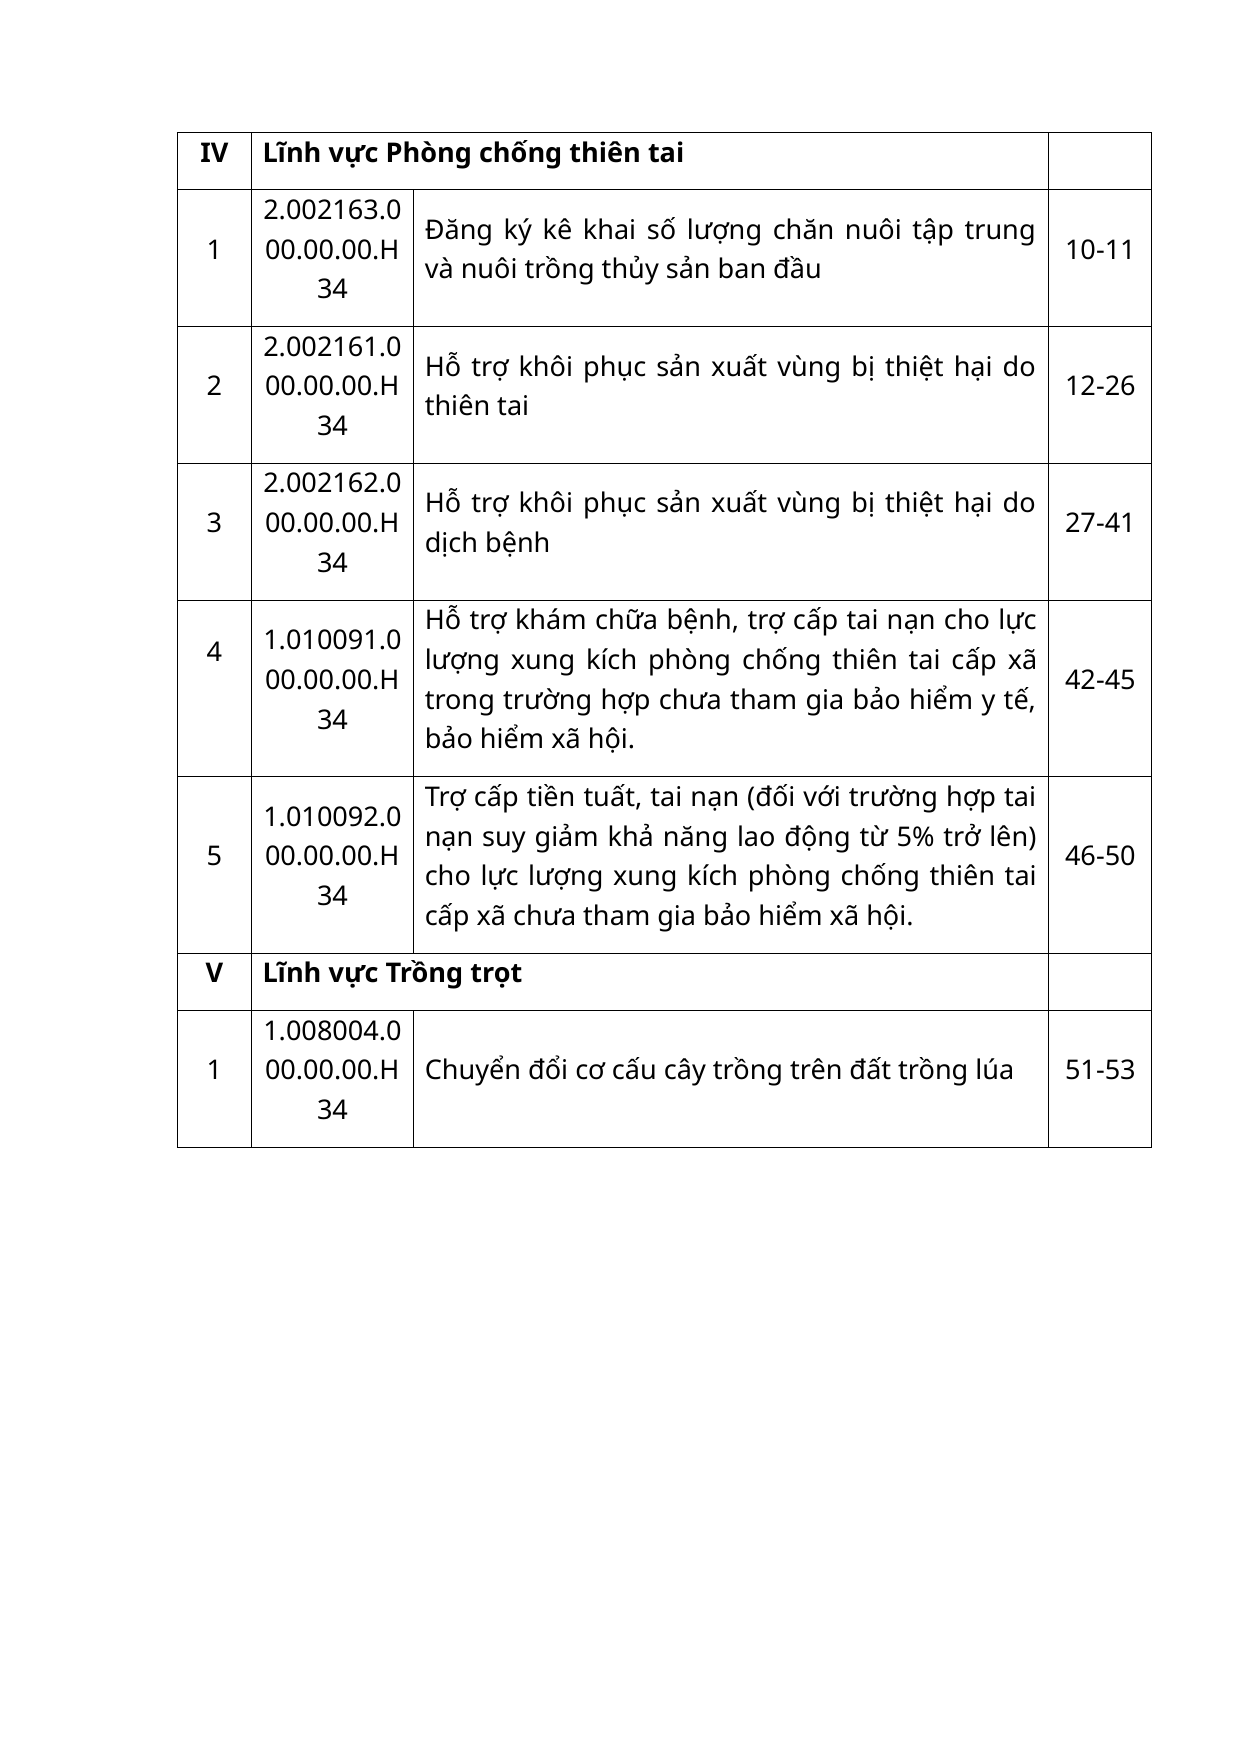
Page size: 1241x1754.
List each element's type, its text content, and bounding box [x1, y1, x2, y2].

table_cell 1 [178, 1011, 251, 1147]
table_cell 2 [178, 327, 251, 463]
table_cell [1049, 954, 1151, 1010]
table_cell Hỗ trợ khôi phục sản xuất vùng bị thiệt hại do thiên tai [414, 327, 1048, 463]
table_cell Trợ cấp tiền tuất, tai nạn (đối với trường hợp tai nạn suy giảm khả năng lao động từ 5% trở lên) cho lực lượng xung kích phòng chống thiên tai cấp xã chưa tham gia bảo hiểm xã hội. [414, 777, 1048, 953]
table_cell 46-50 [1049, 777, 1151, 953]
table_cell Hỗ trợ khám chữa bệnh, trợ cấp tai nạn cho lực lượng xung kích phòng chống thiên tai cấp xã trong trường hợp chưa tham gia bảo hiểm y tế, bảo hiểm xã hội. [414, 601, 1048, 776]
table_cell 5 [178, 777, 251, 953]
table_cell 1.010091.000.00.00.H34 [252, 601, 413, 776]
table_cell [1049, 133, 1151, 189]
table_cell 51-53 [1049, 1011, 1151, 1147]
table_cell 2.002162.000.00.00.H34 [252, 464, 413, 599]
table_cell 1.010092.000.00.00.H34 [252, 777, 413, 953]
table_cell 2.002161.000.00.00.H34 [252, 327, 413, 463]
table_cell IV [178, 133, 251, 189]
table_cell Lĩnh vực Trồng trọt [252, 954, 1048, 1010]
table_cell 27-41 [1049, 464, 1151, 599]
table_cell 2.002163.000.00.00.H34 [252, 190, 413, 326]
table_cell 42-45 [1049, 601, 1151, 776]
table_cell 12-26 [1049, 327, 1151, 463]
table_cell 10-11 [1049, 190, 1151, 326]
table_cell 3 [178, 464, 251, 599]
table_cell Hỗ trợ khôi phục sản xuất vùng bị thiệt hại do dịch bệnh [414, 464, 1048, 599]
table_cell Lĩnh vực Phòng chống thiên tai [252, 133, 1048, 189]
table_cell V [178, 954, 251, 1010]
table_cell Chuyển đổi cơ cấu cây trồng trên đất trồng lúa [414, 1011, 1048, 1147]
table_cell 4 [178, 601, 251, 776]
table_cell Đăng ký kê khai số lượng chăn nuôi tập trung và nuôi trồng thủy sản ban đầu [414, 190, 1048, 326]
table_cell 1 [178, 190, 251, 326]
table_cell 1.008004.000.00.00.H34 [252, 1011, 413, 1147]
